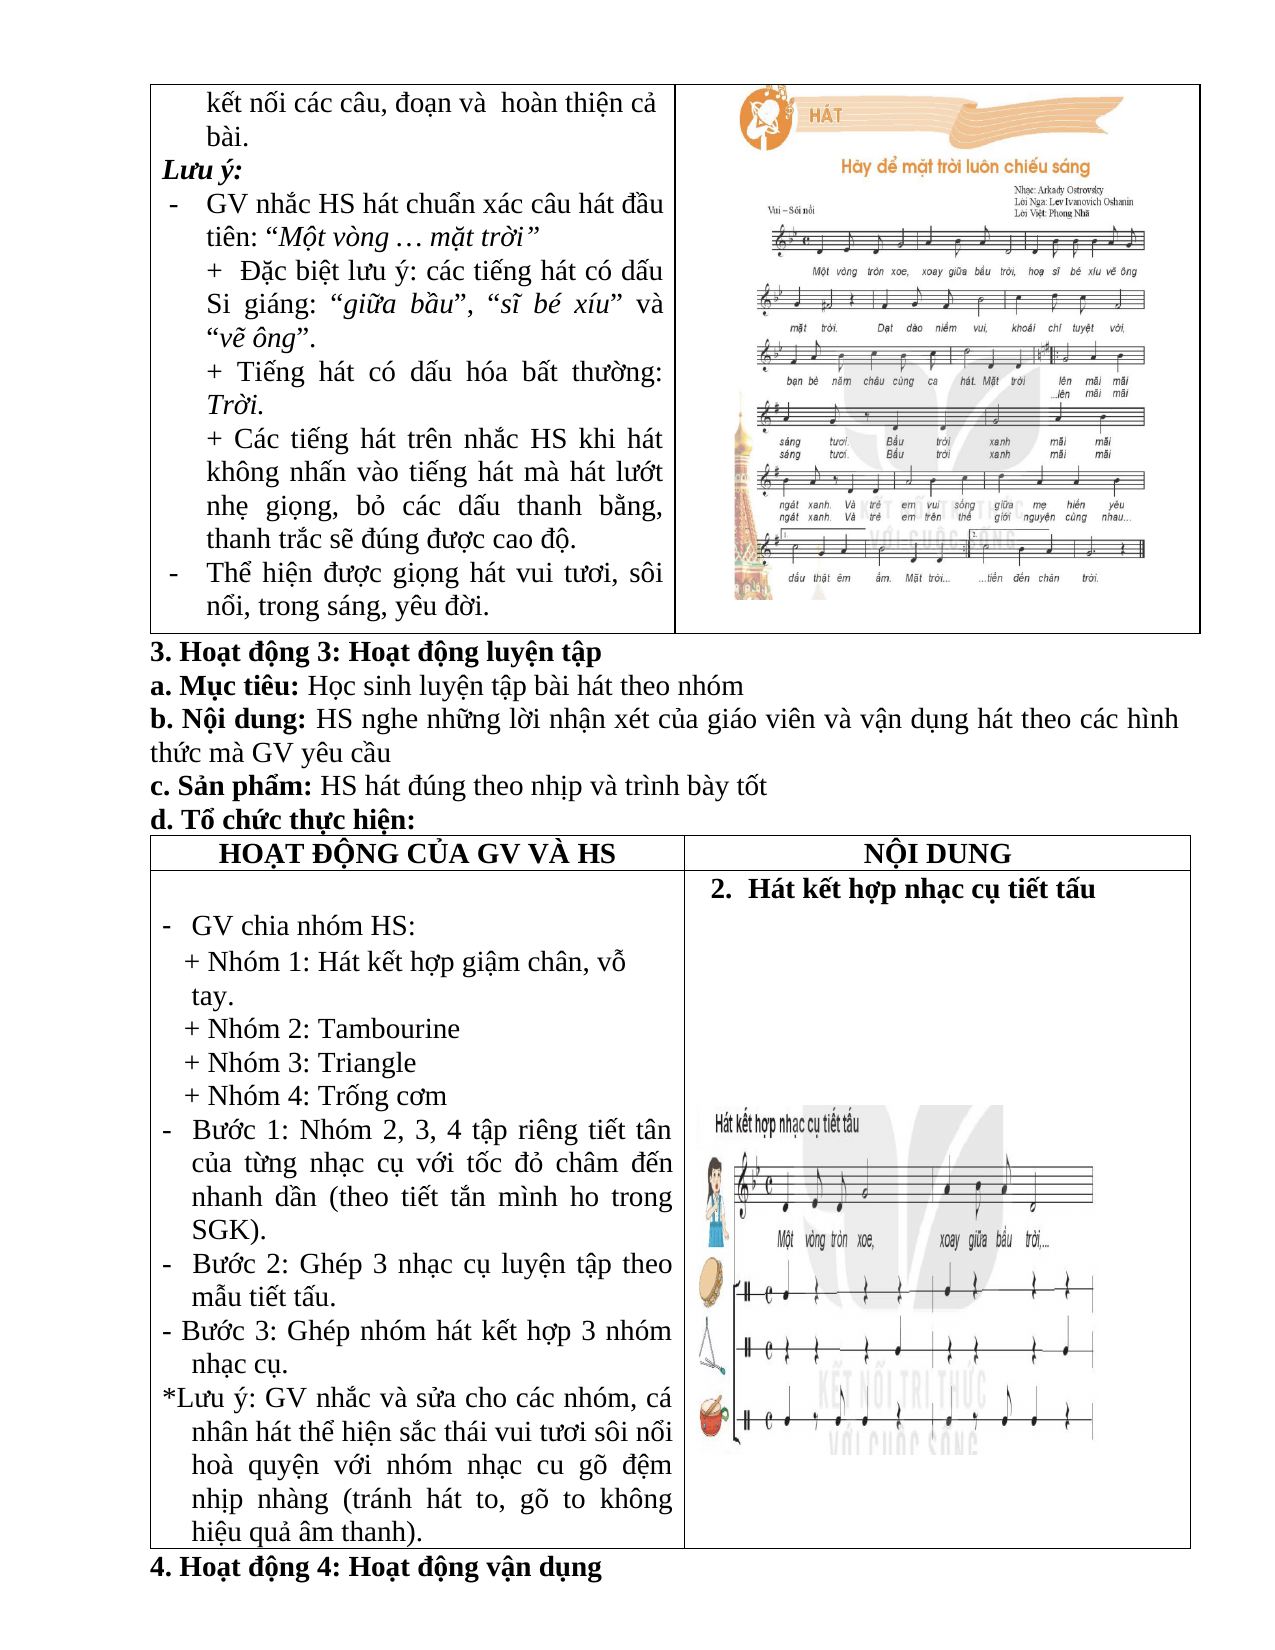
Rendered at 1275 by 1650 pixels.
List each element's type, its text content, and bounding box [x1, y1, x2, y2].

text c. Sản phẩm: HS hát đúng theo nhịp và trình bày tốt [150, 768, 1181, 802]
text a. Mục tiêu: Học sinh luyện tập bài hát theo nhóm [150, 668, 1181, 701]
text d. Tổ chức thực hiện: [150, 802, 1181, 835]
table_header NỘI DUNG [685, 836, 1190, 870]
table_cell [676, 85, 1199, 633]
picture [695, 1105, 1101, 1455]
picture [734, 85, 1154, 600]
text 4. Hoạt động 4: Hoạt động vận dụng [150, 1549, 1181, 1582]
table_cell Hát kết hợp nhạc cụ tiết tấu [685, 871, 1190, 1548]
table_header HOẠT ĐỘNG CỦA GV VÀ HS [151, 836, 684, 870]
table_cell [151, 85, 674, 633]
table_cell GV chia nhóm HS: + Nhóm 1: Hát kết hợp giậm chân, vỗ tay. + Nhóm 2: Tambourine + Nhóm 3: Triangle + Nhóm 4: Trống cơm - Bước 1: Nhóm 2, 3, 4 tập riêng tiết tân của từng nhạc cụ với tốc đỏ châm đến nhanh dần (theo tiết tắn mình ho trong SGK). - Bước 2: Ghép 3 nhạc cụ luyện tập theo mẫu tiết tấu. - Bước 3: Ghép nhóm hát kết hợp 3 nhóm nhạc cụ. *Lưu ý: GV nhắc và sửa cho các nhóm, cá nhân hát thể hiện sắc thái vui tươi sôi nổi hoà quyện với nhóm nhạc cu gõ đệm nhịp nhàng (tránh hát to, gõ to không hiệu quả âm thanh). [151, 871, 684, 1548]
text b. Nội dung: HS nghe những lời nhận xét của giáo viên và vận dụng hát theo các hình thức mà GV yêu cầu [150, 701, 1181, 768]
text 3. Hoạt động 3: Hoạt động luyện tập [150, 634, 1181, 668]
